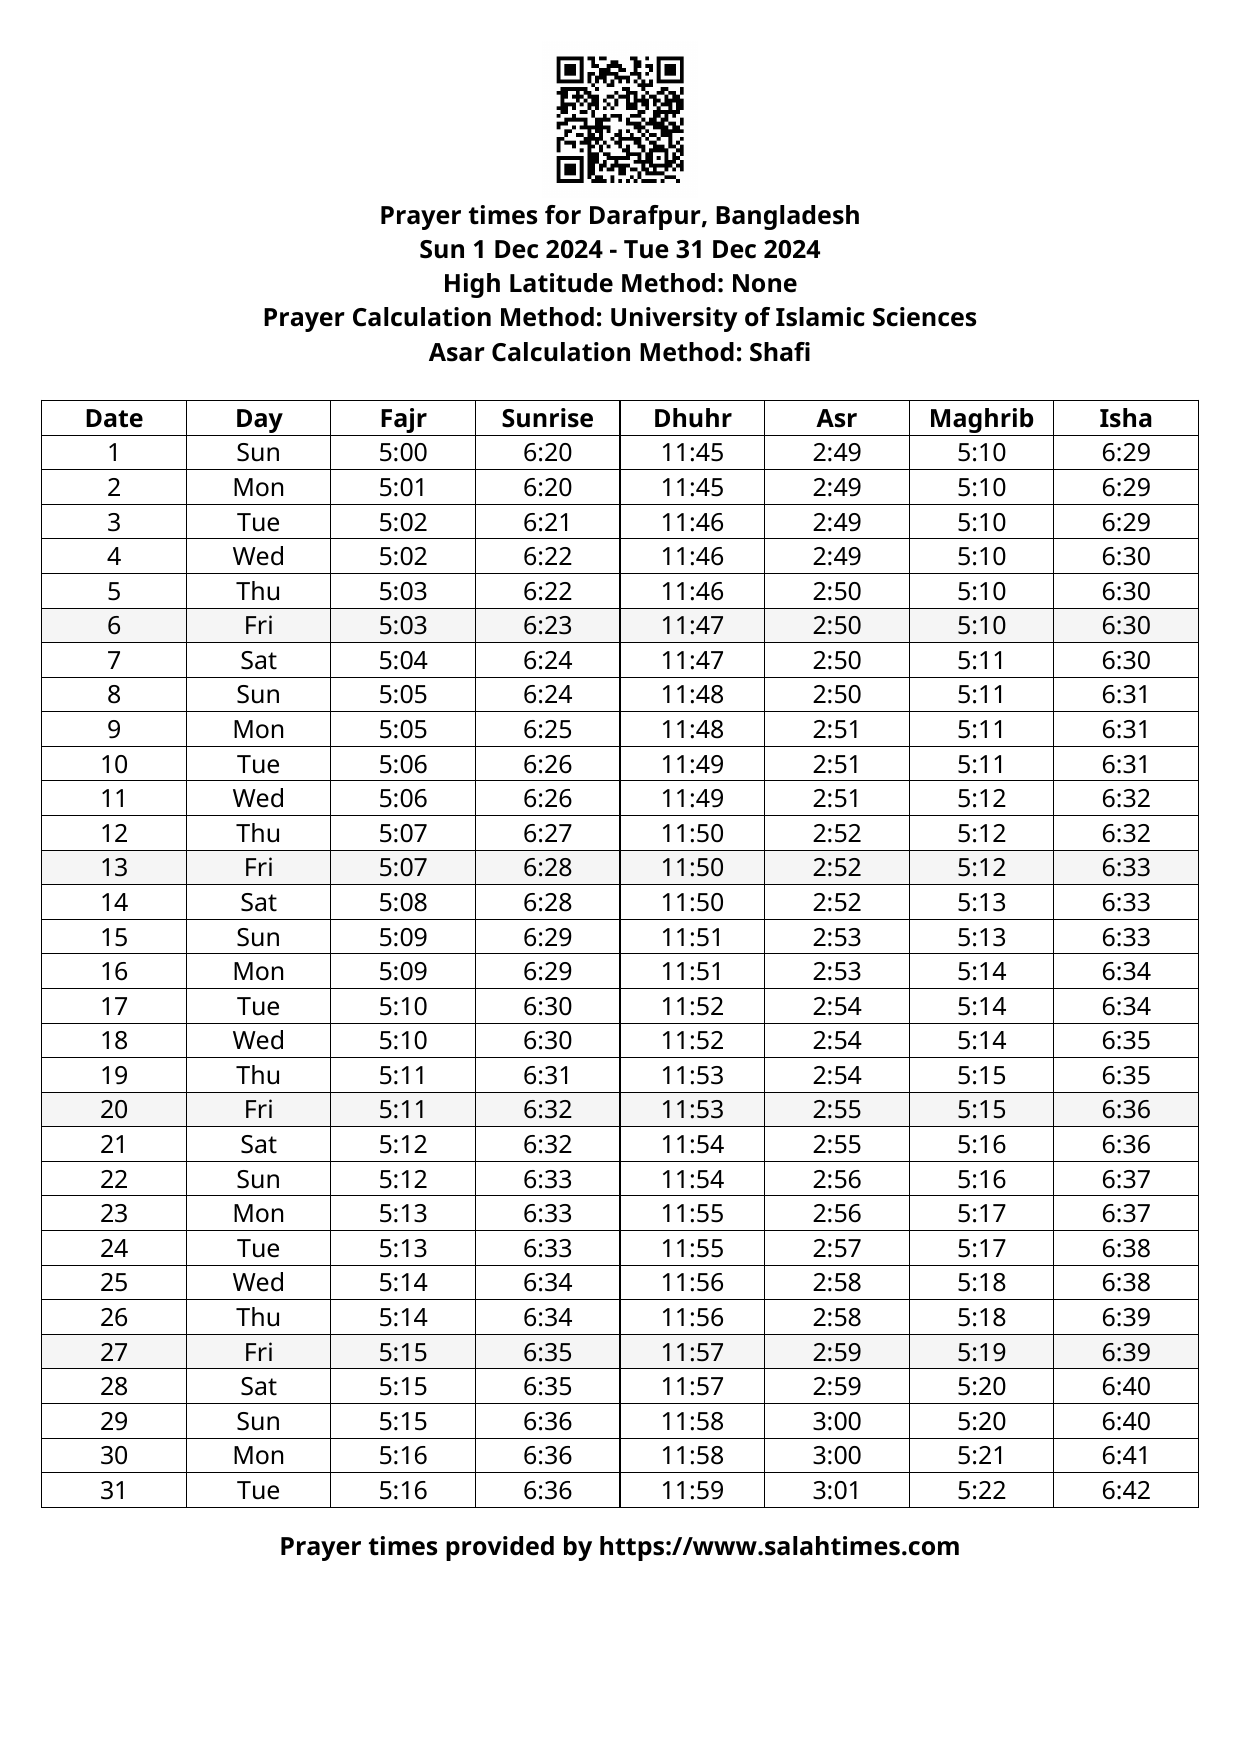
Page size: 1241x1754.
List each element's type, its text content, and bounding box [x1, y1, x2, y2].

table_cell 8 [42, 678, 186, 711]
table_cell Tue [187, 1231, 330, 1264]
text Prayer Calculation Method: University of Islamic Sciences [42, 300, 1198, 334]
table_cell 11:49 [621, 747, 764, 780]
table_cell 5:06 [331, 781, 475, 815]
table_cell Mon [187, 1196, 330, 1230]
table_cell 11:47 [621, 609, 764, 642]
table_cell 11:55 [621, 1196, 764, 1230]
table_cell 15 [42, 920, 186, 953]
table_cell Sun [187, 1162, 330, 1195]
table_cell 11:53 [621, 1093, 764, 1126]
table_cell 5:12 [910, 851, 1053, 884]
table_cell 11:51 [621, 920, 764, 953]
table_cell 11:55 [621, 1231, 764, 1264]
table_cell 5:16 [910, 1127, 1053, 1161]
table_cell 6:30 [476, 989, 619, 1022]
table_cell 2:50 [765, 609, 909, 642]
table_cell 5:15 [331, 1335, 475, 1368]
table_cell Thu [187, 816, 330, 849]
table_cell 6:41 [1054, 1439, 1198, 1472]
table_cell Wed [187, 1024, 330, 1057]
table_cell 5:07 [331, 851, 475, 884]
table_cell 5:14 [910, 954, 1053, 988]
table_header Sunrise [476, 401, 619, 434]
table_cell 6:36 [476, 1439, 619, 1472]
table_cell 21 [42, 1127, 186, 1161]
table_cell 11 [42, 781, 186, 815]
table_cell 5:18 [910, 1300, 1053, 1334]
table_cell 6:33 [1054, 920, 1198, 953]
table_cell 11:49 [621, 781, 764, 815]
table_cell Sat [187, 1369, 330, 1403]
table_cell 5:13 [331, 1196, 475, 1230]
table_cell 2:53 [765, 920, 909, 953]
table_cell 2:54 [765, 989, 909, 1022]
table_cell 11:54 [621, 1162, 764, 1195]
table_cell Sun [187, 436, 330, 469]
table_cell 5:12 [910, 781, 1053, 815]
table_cell 6 [42, 609, 186, 642]
table_cell 2:55 [765, 1127, 909, 1161]
table_cell 4 [42, 539, 186, 573]
table_cell 2:51 [765, 747, 909, 780]
table_cell Sat [187, 1127, 330, 1161]
table_cell 2:58 [765, 1300, 909, 1334]
table_cell 6:33 [1054, 885, 1198, 919]
picture [542, 41, 699, 198]
table_cell 5 [42, 574, 186, 607]
table_cell 2:56 [765, 1162, 909, 1195]
table_cell Wed [187, 539, 330, 573]
table_cell 3:00 [765, 1404, 909, 1437]
table_cell 11:57 [621, 1335, 764, 1368]
table_cell 6:33 [476, 1196, 619, 1230]
table_cell 5:00 [331, 436, 475, 469]
table_cell 11:46 [621, 539, 764, 573]
table_cell 6:37 [1054, 1196, 1198, 1230]
table_cell 11:50 [621, 816, 764, 849]
table_cell 7 [42, 643, 186, 677]
table_cell Mon [187, 1439, 330, 1472]
table_cell 17 [42, 989, 186, 1022]
table_cell Tue [187, 1473, 330, 1507]
table_cell 16 [42, 954, 186, 988]
table_cell 3:01 [765, 1473, 909, 1507]
table_cell 14 [42, 885, 186, 919]
table_cell 5:10 [331, 1024, 475, 1057]
table_header Maghrib [910, 401, 1053, 434]
table_cell 2:50 [765, 678, 909, 711]
table_cell 5:06 [331, 747, 475, 780]
table_cell 5:16 [910, 1162, 1053, 1195]
table_cell Sun [187, 1404, 330, 1437]
table_cell 6:39 [1054, 1300, 1198, 1334]
table_cell 6:24 [476, 678, 619, 711]
table_cell 6:35 [1054, 1024, 1198, 1057]
table_cell 11:45 [621, 436, 764, 469]
table_cell 6:33 [1054, 851, 1198, 884]
table_cell 6:40 [1054, 1369, 1198, 1403]
table_cell 2:50 [765, 574, 909, 607]
table_cell 6:35 [476, 1335, 619, 1368]
table_cell 2:56 [765, 1196, 909, 1230]
table_cell 11:56 [621, 1266, 764, 1299]
table_cell 11:47 [621, 643, 764, 677]
table_cell 11:46 [621, 505, 764, 538]
table_cell 11:52 [621, 989, 764, 1022]
table_cell 18 [42, 1024, 186, 1057]
table_cell 6:32 [476, 1127, 619, 1161]
table_cell 5:10 [910, 470, 1053, 504]
table_cell 5:02 [331, 505, 475, 538]
table_cell 6:33 [476, 1162, 619, 1195]
table_cell Sun [187, 678, 330, 711]
table_cell Thu [187, 1300, 330, 1334]
table_cell 2 [42, 470, 186, 504]
table_cell 25 [42, 1266, 186, 1299]
table_cell 5:08 [331, 885, 475, 919]
table_cell 5:14 [331, 1266, 475, 1299]
table_cell 5:15 [331, 1404, 475, 1437]
table_cell 6:29 [1054, 436, 1198, 469]
table_header Asr [765, 401, 909, 434]
table_cell 23 [42, 1196, 186, 1230]
table_cell 6:34 [1054, 954, 1198, 988]
table_cell 5:19 [910, 1335, 1053, 1368]
table_cell 6:31 [476, 1058, 619, 1092]
table_cell 5:15 [910, 1093, 1053, 1126]
table_cell 6:33 [476, 1231, 619, 1264]
table_cell 5:20 [910, 1404, 1053, 1437]
table_cell 26 [42, 1300, 186, 1334]
table_cell 6:26 [476, 781, 619, 815]
table_cell 5:11 [910, 712, 1053, 746]
table_cell 6:31 [1054, 712, 1198, 746]
table_cell 2:49 [765, 436, 909, 469]
table_cell Sun [187, 920, 330, 953]
table_cell 6:32 [1054, 781, 1198, 815]
table_header Isha [1054, 401, 1198, 434]
table_cell 5:10 [910, 436, 1053, 469]
table_cell 3:00 [765, 1439, 909, 1472]
table_cell Fri [187, 851, 330, 884]
table_cell 5:16 [331, 1473, 475, 1507]
table_cell Mon [187, 712, 330, 746]
table_cell 5:18 [910, 1266, 1053, 1299]
table_cell 29 [42, 1404, 186, 1437]
table_cell 5:05 [331, 712, 475, 746]
table_cell 24 [42, 1231, 186, 1264]
table_cell 5:10 [910, 574, 1053, 607]
table_cell 6:36 [1054, 1127, 1198, 1161]
table_cell 11:56 [621, 1300, 764, 1334]
table_cell 6:28 [476, 851, 619, 884]
table_cell 5:03 [331, 609, 475, 642]
text Sun 1 Dec 2024 - Tue 31 Dec 2024 [42, 232, 1198, 266]
table_cell 2:51 [765, 781, 909, 815]
table_cell 2:51 [765, 712, 909, 746]
text Prayer times for Darafpur, Bangladesh [42, 198, 1198, 232]
table_cell 6:30 [1054, 539, 1198, 573]
table_cell 11:51 [621, 954, 764, 988]
table_cell 6:20 [476, 470, 619, 504]
table_cell 5:09 [331, 954, 475, 988]
table_header Day [187, 401, 330, 434]
table_cell 5:11 [331, 1058, 475, 1092]
table_cell Wed [187, 781, 330, 815]
table_cell 2:53 [765, 954, 909, 988]
table_cell 13 [42, 851, 186, 884]
table_cell 5:15 [331, 1369, 475, 1403]
table_cell 5:07 [331, 816, 475, 849]
table_cell Fri [187, 1335, 330, 1368]
table_cell 6:36 [1054, 1093, 1198, 1126]
table_cell 3 [42, 505, 186, 538]
table_cell 5:01 [331, 470, 475, 504]
table_cell 6:32 [1054, 816, 1198, 849]
table_cell 5:11 [331, 1093, 475, 1126]
table_cell 10 [42, 747, 186, 780]
table_cell 11:48 [621, 678, 764, 711]
table_cell Thu [187, 1058, 330, 1092]
table_cell 6:34 [1054, 989, 1198, 1022]
table_cell 5:11 [910, 747, 1053, 780]
table_cell 5:22 [910, 1473, 1053, 1507]
table_cell 5:10 [910, 505, 1053, 538]
table_cell 6:38 [1054, 1231, 1198, 1264]
table_cell Mon [187, 954, 330, 988]
table_cell 11:59 [621, 1473, 764, 1507]
table_cell Fri [187, 609, 330, 642]
table_cell Thu [187, 574, 330, 607]
table_cell 6:37 [1054, 1162, 1198, 1195]
table_cell 5:11 [910, 643, 1053, 677]
table_cell Tue [187, 747, 330, 780]
table_cell 2:52 [765, 885, 909, 919]
table_cell 6:39 [1054, 1335, 1198, 1368]
table_cell 6:40 [1054, 1404, 1198, 1437]
text High Latitude Method: None [42, 266, 1198, 300]
table_cell 6:42 [1054, 1473, 1198, 1507]
table_cell 2:49 [765, 470, 909, 504]
table_cell 11:52 [621, 1024, 764, 1057]
table_cell 5:17 [910, 1231, 1053, 1264]
table_cell Sat [187, 885, 330, 919]
table_cell 5:13 [910, 885, 1053, 919]
table_cell 6:29 [476, 954, 619, 988]
text Prayer times provided by https://www.salahtimes.com [42, 1528, 1198, 1563]
table_cell Tue [187, 989, 330, 1022]
table_cell 30 [42, 1439, 186, 1472]
table_cell 6:32 [476, 1093, 619, 1126]
table_cell 2:59 [765, 1369, 909, 1403]
table_cell 6:20 [476, 436, 619, 469]
table_cell 5:10 [331, 989, 475, 1022]
table_cell 5:09 [331, 920, 475, 953]
table_cell 6:30 [1054, 574, 1198, 607]
table_cell 5:10 [910, 609, 1053, 642]
table_cell 28 [42, 1369, 186, 1403]
table_cell 20 [42, 1093, 186, 1126]
table_cell 2:52 [765, 851, 909, 884]
table_cell 6:29 [1054, 505, 1198, 538]
table_cell Wed [187, 1266, 330, 1299]
table_cell 2:49 [765, 505, 909, 538]
table_header Fajr [331, 401, 475, 434]
table_cell 5:21 [910, 1439, 1053, 1472]
table_cell 11:58 [621, 1404, 764, 1437]
table_cell 5:20 [910, 1369, 1053, 1403]
table_cell 6:29 [476, 920, 619, 953]
table_cell 6:36 [476, 1404, 619, 1437]
table_cell 5:10 [910, 539, 1053, 573]
text Asar Calculation Method: Shafi [42, 334, 1198, 368]
table_header Dhuhr [621, 401, 764, 434]
table_cell 5:14 [331, 1300, 475, 1334]
table_cell 6:34 [476, 1266, 619, 1299]
table_cell 1 [42, 436, 186, 469]
table_cell 6:31 [1054, 747, 1198, 780]
table_cell 9 [42, 712, 186, 746]
table_cell 6:30 [1054, 643, 1198, 677]
table_cell 6:22 [476, 574, 619, 607]
table_cell 6:34 [476, 1300, 619, 1334]
table_cell 6:22 [476, 539, 619, 573]
table_cell 5:13 [331, 1231, 475, 1264]
table_cell 6:23 [476, 609, 619, 642]
table_cell 5:13 [910, 920, 1053, 953]
table_cell 2:50 [765, 643, 909, 677]
table_cell 6:25 [476, 712, 619, 746]
table_header Date [42, 401, 186, 434]
table_cell 31 [42, 1473, 186, 1507]
table_cell 19 [42, 1058, 186, 1092]
table_cell 6:36 [476, 1473, 619, 1507]
table_cell 6:28 [476, 885, 619, 919]
table_cell 22 [42, 1162, 186, 1195]
table_cell 11:45 [621, 470, 764, 504]
table_cell 6:26 [476, 747, 619, 780]
table_cell 5:11 [910, 678, 1053, 711]
table_cell 2:54 [765, 1024, 909, 1057]
table_cell 6:35 [1054, 1058, 1198, 1092]
table_cell 6:35 [476, 1369, 619, 1403]
table_cell 2:55 [765, 1093, 909, 1126]
table_cell 5:04 [331, 643, 475, 677]
table_cell 6:24 [476, 643, 619, 677]
table_cell 11:50 [621, 885, 764, 919]
table_cell 12 [42, 816, 186, 849]
table_cell 11:53 [621, 1058, 764, 1092]
table_cell 6:30 [476, 1024, 619, 1057]
table_cell Fri [187, 1093, 330, 1126]
table_cell 5:15 [910, 1058, 1053, 1092]
table_cell 5:02 [331, 539, 475, 573]
table_cell 2:52 [765, 816, 909, 849]
table_cell 2:54 [765, 1058, 909, 1092]
table_cell 2:59 [765, 1335, 909, 1368]
table_cell 6:31 [1054, 678, 1198, 711]
table_cell Sat [187, 643, 330, 677]
table_cell 5:12 [331, 1127, 475, 1161]
table_cell 5:12 [331, 1162, 475, 1195]
table_cell 5:17 [910, 1196, 1053, 1230]
table_cell 5:16 [331, 1439, 475, 1472]
table_cell 5:03 [331, 574, 475, 607]
table_cell 11:46 [621, 574, 764, 607]
table_cell 2:49 [765, 539, 909, 573]
table_cell 5:14 [910, 1024, 1053, 1057]
table_cell 5:14 [910, 989, 1053, 1022]
table_cell 6:38 [1054, 1266, 1198, 1299]
table_cell 11:57 [621, 1369, 764, 1403]
table_cell 11:58 [621, 1439, 764, 1472]
table_cell 27 [42, 1335, 186, 1368]
table_cell 2:58 [765, 1266, 909, 1299]
table_cell 2:57 [765, 1231, 909, 1264]
table_cell 11:48 [621, 712, 764, 746]
table_cell 6:30 [1054, 609, 1198, 642]
table_cell 6:21 [476, 505, 619, 538]
table_cell 11:50 [621, 851, 764, 884]
table_cell Mon [187, 470, 330, 504]
table_cell 6:27 [476, 816, 619, 849]
table_cell Tue [187, 505, 330, 538]
table_cell 6:29 [1054, 470, 1198, 504]
table_cell 5:12 [910, 816, 1053, 849]
table_cell 5:05 [331, 678, 475, 711]
table_cell 11:54 [621, 1127, 764, 1161]
